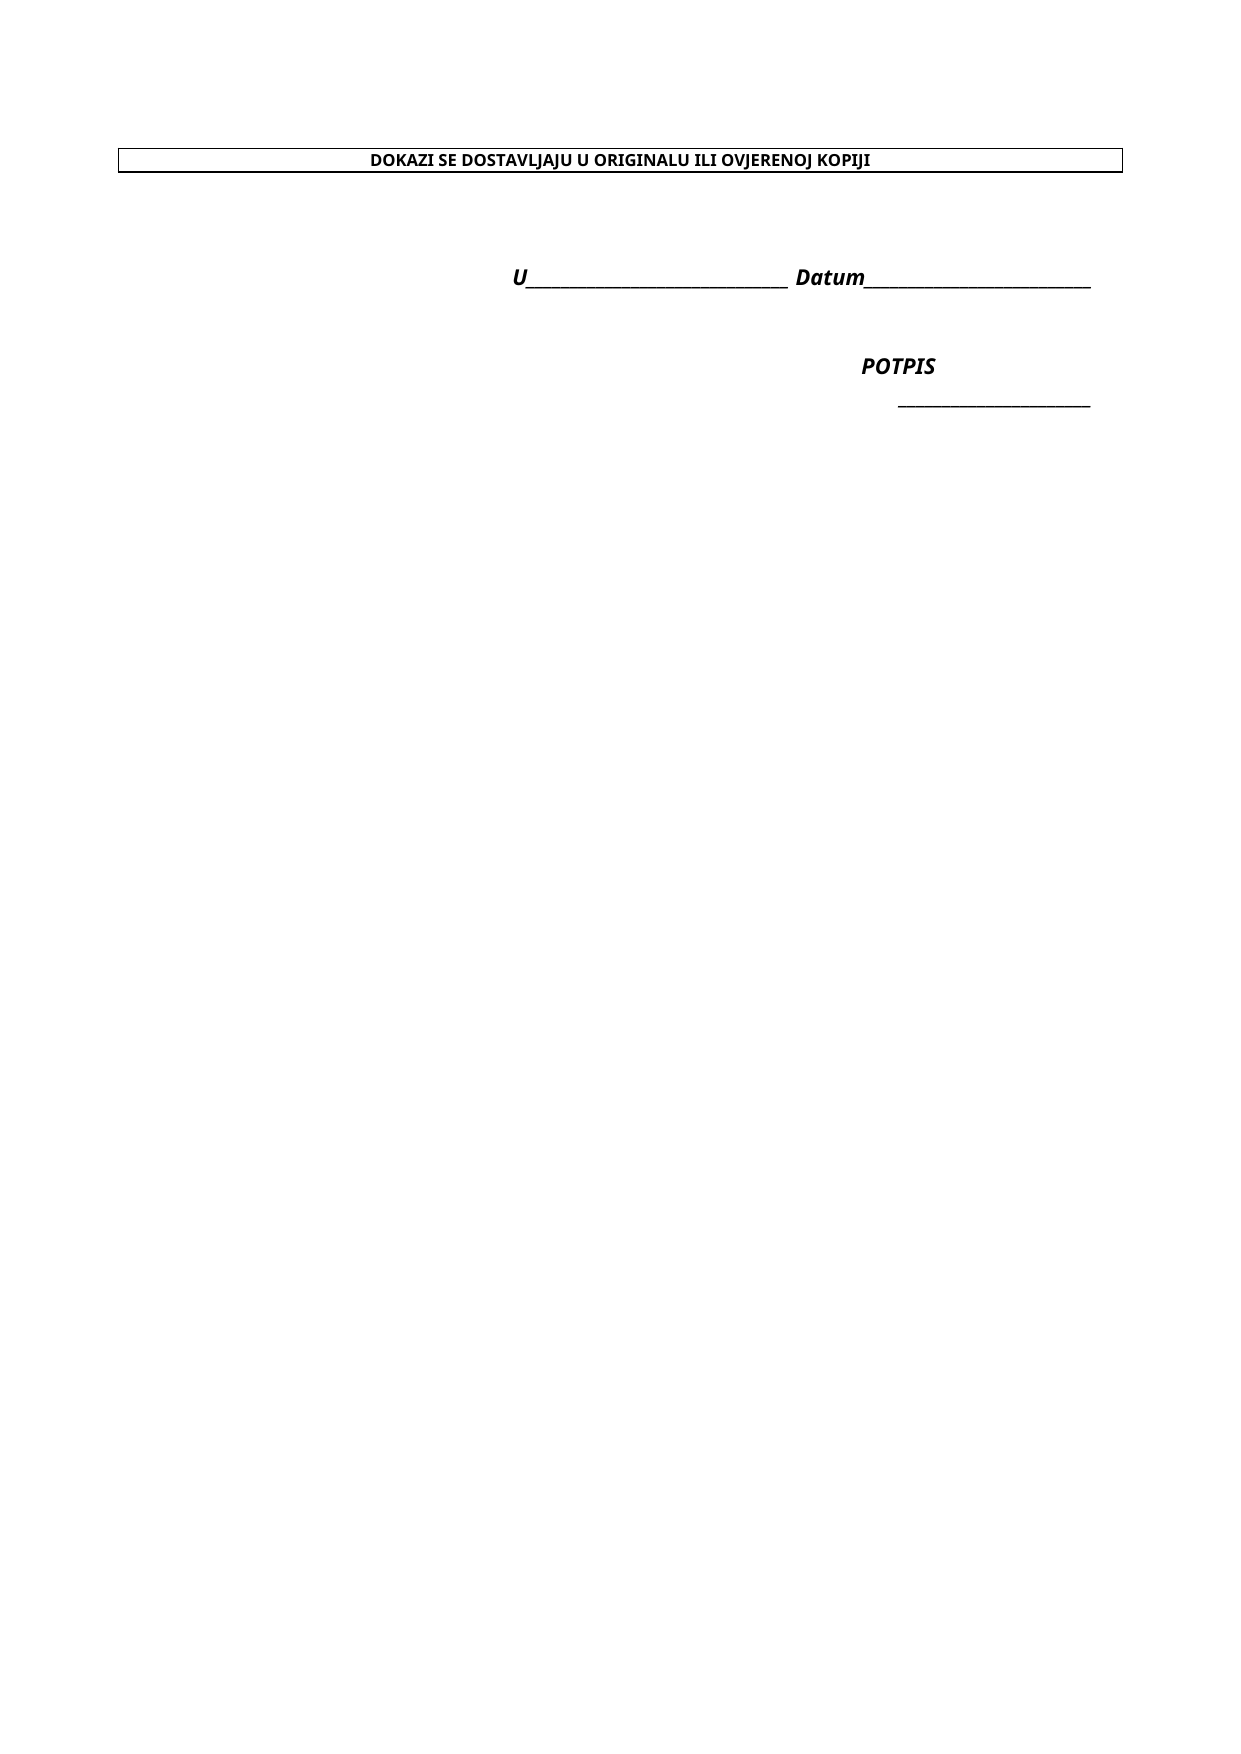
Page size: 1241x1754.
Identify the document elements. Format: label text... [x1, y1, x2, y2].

text POTPIS [148, 351, 1093, 381]
text U______________________________ Datum__________________________ [148, 262, 1093, 292]
text ______________________ [148, 381, 1093, 411]
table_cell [119, 149, 1122, 171]
